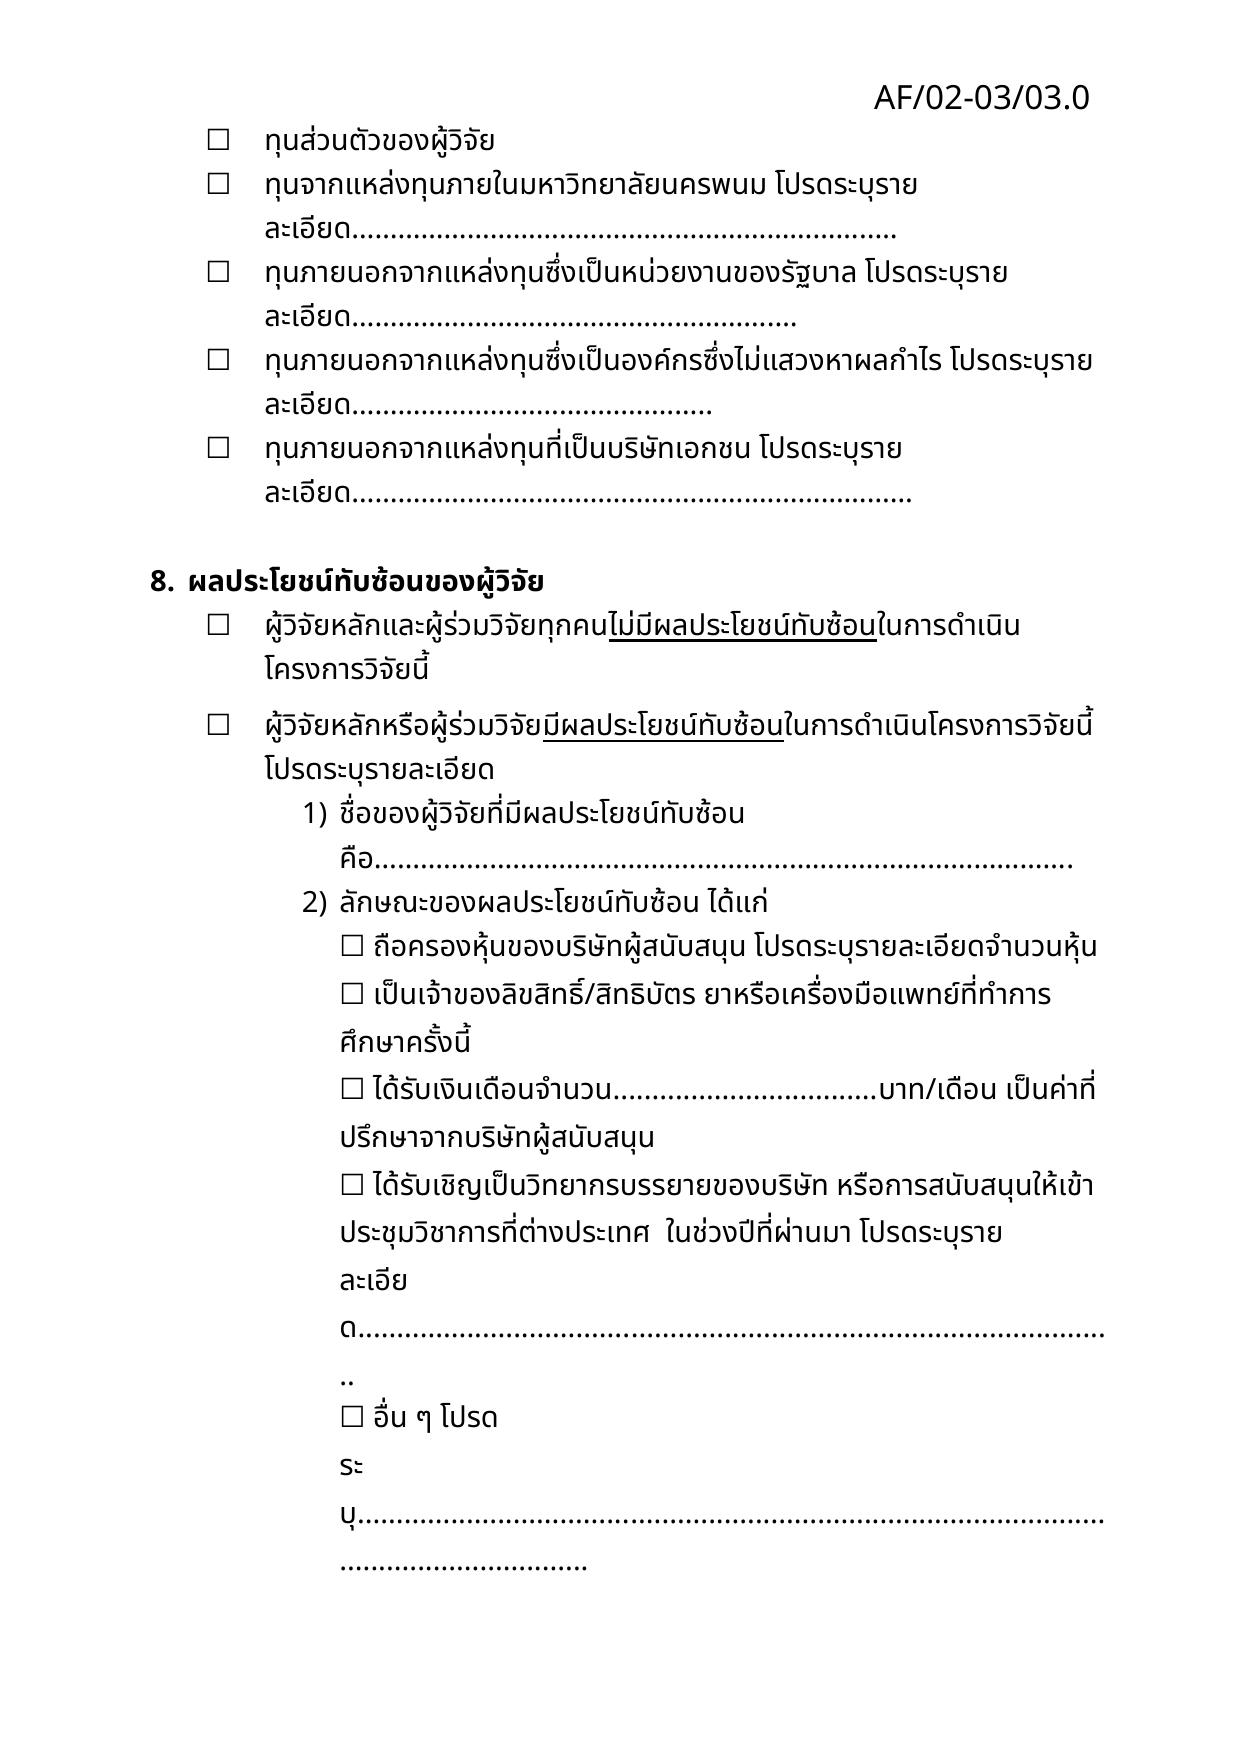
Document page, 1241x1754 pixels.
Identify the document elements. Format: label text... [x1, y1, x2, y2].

table_cell ทุนภายนอกจากแหล่งทุนที่เป็นบริษัทเอกชน โปรดระบุรายละเอียด…………………………………………….………………… [253, 428, 1124, 516]
table_cell [194, 340, 253, 428]
table_cell [194, 428, 253, 516]
table_header ผู้วิจัยหลักและผู้ร่วมวิจัยทุกคนไม่มีผลประโยชน์ทับซ้อนในการดำเนินโครงการวิจัยนี้ [253, 604, 1124, 705]
table_header [194, 604, 253, 705]
table_header ทุนส่วนตัวของผู้วิจัย [253, 119, 1124, 163]
table_cell [194, 705, 253, 1598]
table_cell ทุนภายนอกจากแหล่งทุนซึ่งเป็นองค์กรซึ่งไม่แสวงหาผลกำไร โปรดระบุรายละเอียด……………………………………….. [253, 340, 1124, 428]
table_cell [194, 163, 253, 251]
list ผลประโยชน์ทับซ้อนของผู้วิจัย [150, 560, 1090, 604]
table_cell ทุนภายนอกจากแหล่งทุนซึ่งเป็นหน่วยงานของรัฐบาล โปรดระบุรายละเอียด……………………………………………….… [253, 251, 1124, 339]
table_cell [194, 251, 253, 339]
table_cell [253, 705, 1124, 1598]
table_cell ทุนจากแหล่งทุนภายในมหาวิทยาลัยนครพนม โปรดระบุรายละเอียด…………………………………………………………..… [253, 163, 1124, 251]
table_header [194, 119, 253, 163]
